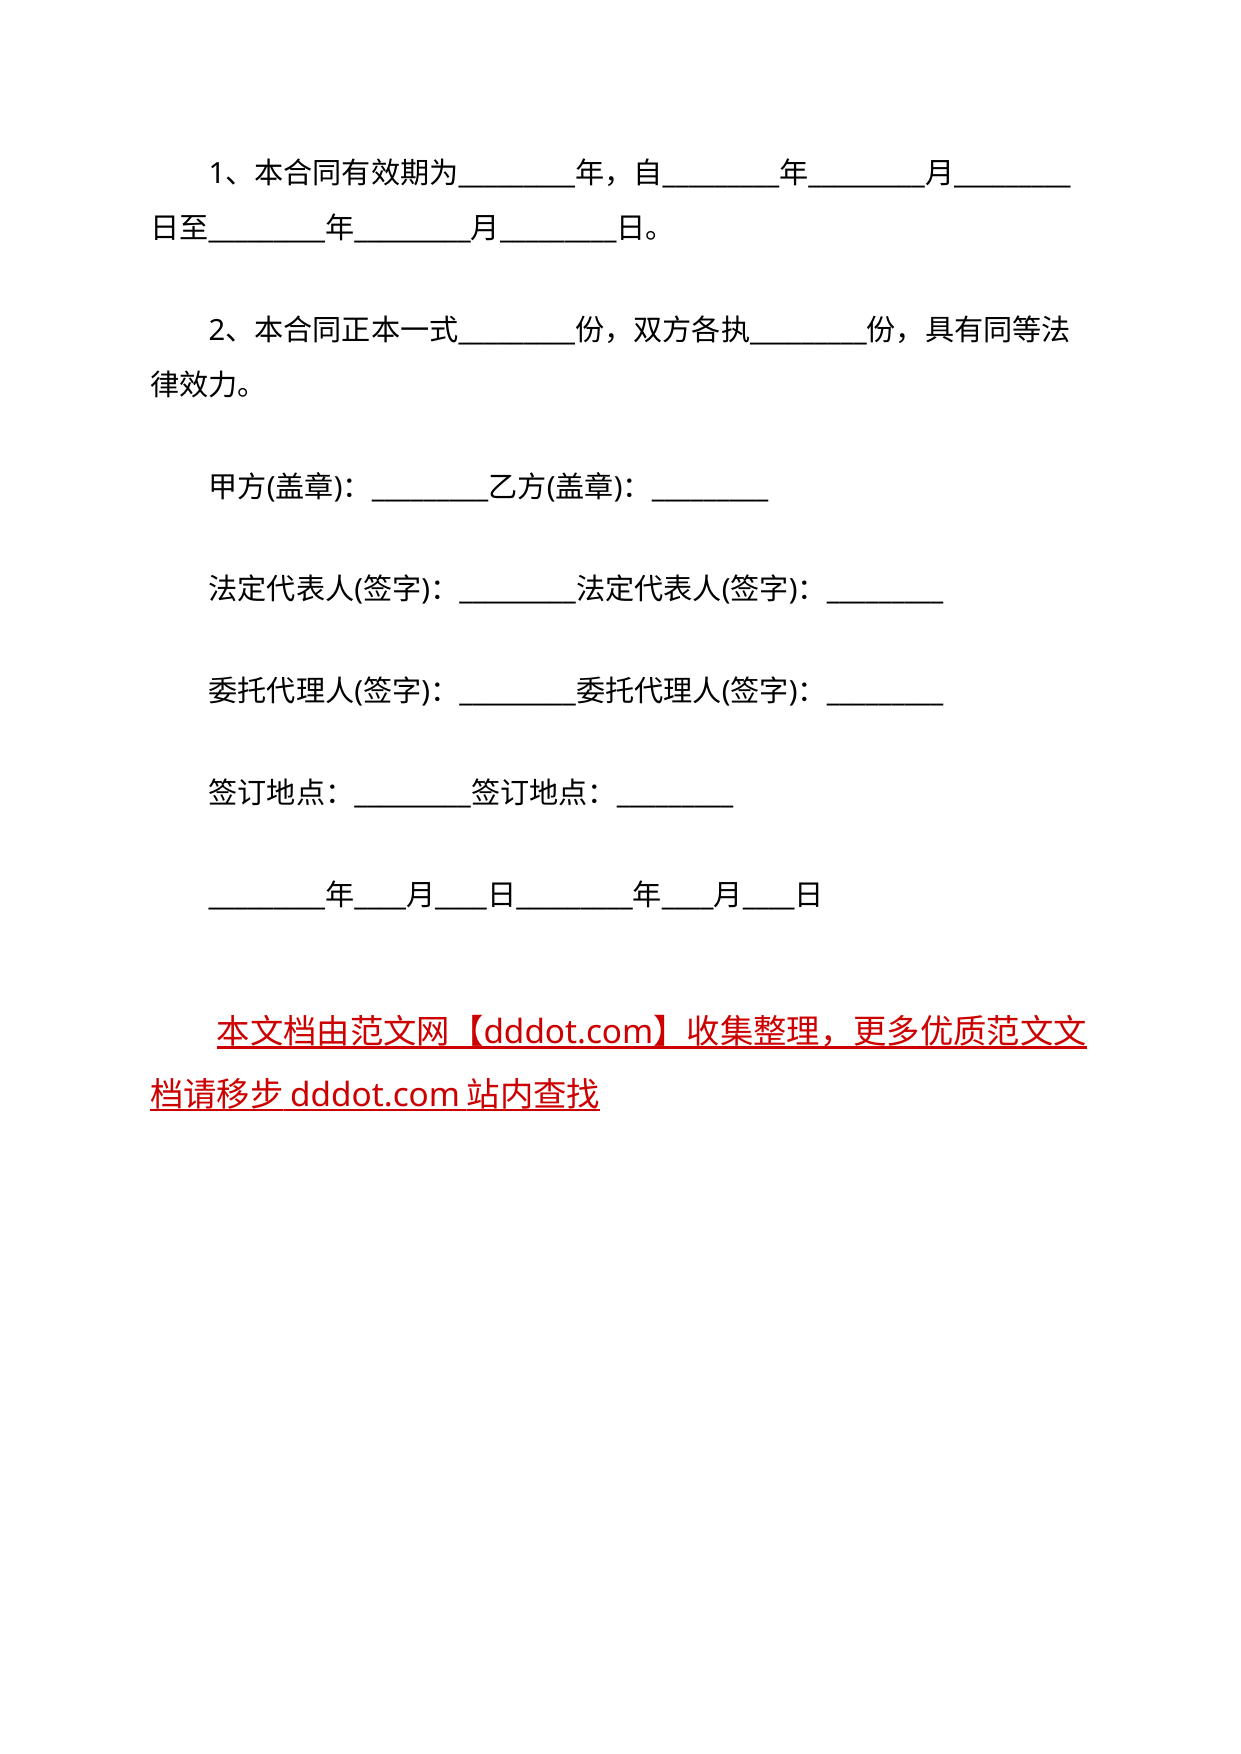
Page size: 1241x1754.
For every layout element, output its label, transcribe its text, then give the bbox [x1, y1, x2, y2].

text 本文档由范文网【dddot.com】收集整理，更多优质范文文档请移步dddot.com站内查找 [150, 1005, 1090, 1116]
text 1、本合同有效期为_________年，自_________年_________月_________日至_________年_________月_________日。 [150, 150, 1090, 247]
text 2、本合同正本一式_________份，双方各执_________份，具有同等法律效力。 [150, 307, 1090, 404]
text _________年____月____日_________年____月____日 [150, 872, 1090, 914]
text 法定代表人(签字)：_________法定代表人(签字)：_________ [150, 566, 1090, 608]
text 甲方(盖章)：_________乙方(盖章)：_________ [150, 464, 1090, 506]
text 委托代理人(签字)：_________委托代理人(签字)：_________ [150, 668, 1090, 710]
text 签订地点：_________签订地点：_________ [150, 770, 1090, 812]
